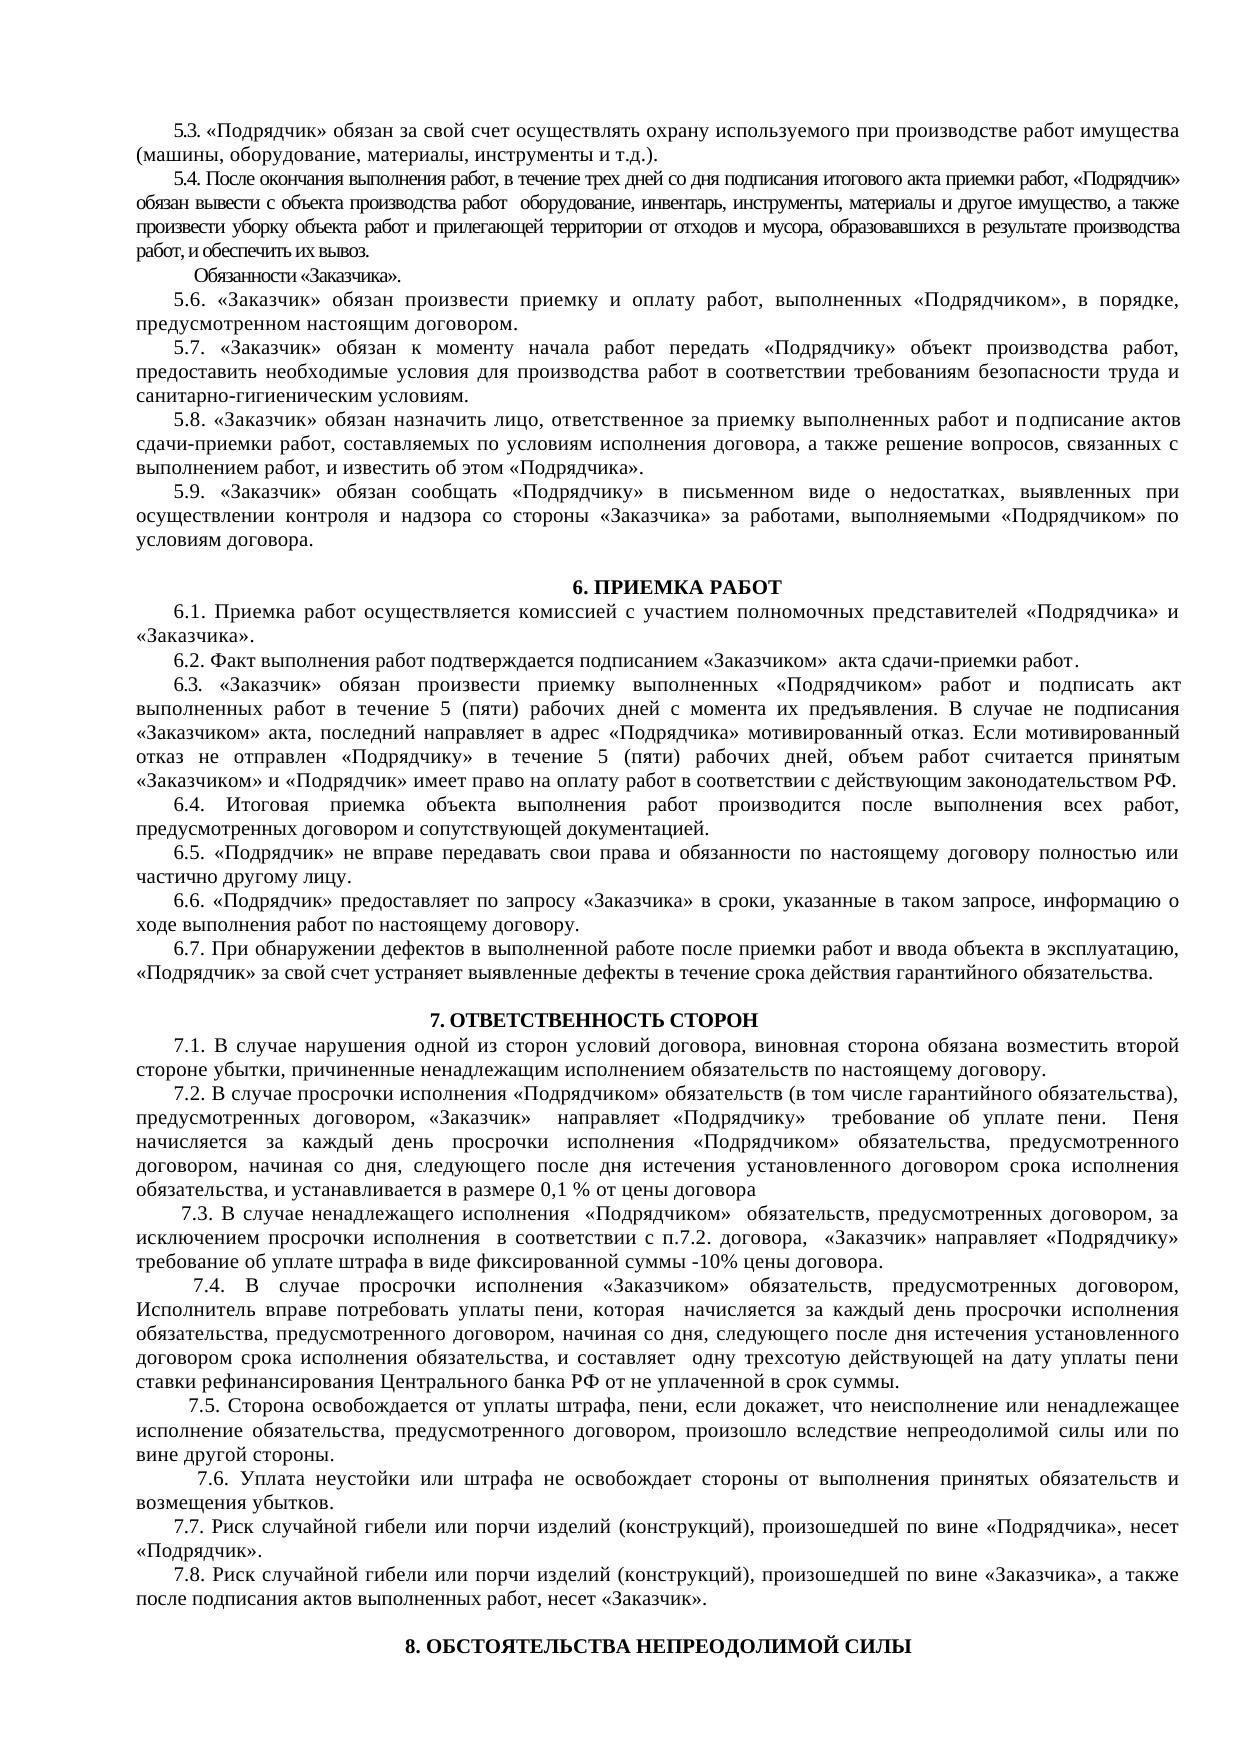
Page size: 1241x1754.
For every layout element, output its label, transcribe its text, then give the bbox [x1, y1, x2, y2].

text 7.7. Риск случайной гибели или порчи изделий (конструкций), произошедшей по вине «Подрядчика», несет «Подрядчик». [136, 1514, 1181, 1562]
text 6.4. Итоговая приемка объекта выполнения работ производится после выполнения всех работ, предусмотренных договором и сопутствующей документацией. [136, 792, 1181, 840]
text 6.5. «Подрядчик» не вправе передавать свои права и обязанности по настоящему договору полностью или частично другому лицу. [136, 840, 1181, 888]
text 7.1. В случае нарушения одной из сторон условий договора, виновная сторона обязана возместить второй стороне убытки, причиненные ненадлежащим исполнением обязательств по настоящему договору. [136, 1032, 1181, 1081]
text 7.5. Сторона освобождается от уплаты штрафа, пени, если докажет, что неисполнение или ненадлежащее исполнение обязательства, предусмотренного договором, произошло вследствие непреодолимой силы или по вине другой стороны. [136, 1393, 1181, 1466]
text 6. ПРИЕМКА РАБОТ [136, 575, 1181, 599]
text 5.8. «Заказчик» обязан назначить лицо, ответственное за приемку выполненных работ и подписание актов сдачи-приемки работ, составляемых по условиям исполнения договора, а также решение вопросов, связанных с выполнением работ, и известить об этом «Подрядчика». [136, 407, 1181, 479]
text 8. ОБСТОЯТЕЛЬСТВА НЕПРЕОДОЛИМОЙ СИЛЫ [136, 1634, 1181, 1658]
text 7.6. Уплата неустойки или штрафа не освобождает стороны от выполнения принятых обязательств и возмещения убытков. [136, 1466, 1181, 1514]
text 6.7. При обнаружении дефектов в выполненной работе после приемки работ и ввода объекта в эксплуатацию, «Подрядчик» за свой счет устраняет выявленные дефекты в течение срока действия гарантийного обязательства. [136, 936, 1181, 984]
text 7. ОТВЕТСТВЕННОСТЬ СТОРОН [136, 1008, 1181, 1032]
text 7.2. В случае просрочки исполнения «Подрядчиком» обязательств (в том числе гарантийного обязательства), предусмотренных договором, «Заказчик» направляет «Подрядчику» требование об уплате пени. Пеня начисляется за каждый день просрочки исполнения «Подрядчиком» обязательства, предусмотренного договором, начиная со дня, следующего после дня истечения установленного договором срока исполнения обязательства, и устанавливается в размере 0,1 % от цены договора [136, 1081, 1181, 1201]
text 7.8. Риск случайной гибели или порчи изделий (конструкций), произошедшей по вине «Заказчика», а также после подписания актов выполненных работ, несет «Заказчик». [136, 1562, 1181, 1610]
text 6.1. Приемка работ осуществляется комиссией с участием полномочных представителей «Подрядчика» и «Заказчика». [136, 599, 1181, 647]
text 5.6. «Заказчик» обязан произвести приемку и оплату работ, выполненных «Подрядчиком», в порядке, предусмотренном настоящим договором. [136, 287, 1181, 335]
text 5.3. «Подрядчик» обязан за свой счет осуществлять охрану используемого при производстве работ имущества (машины, оборудование, материалы, инструменты и т.д.). [136, 118, 1181, 166]
text 5.7. «Заказчик» обязан к моменту начала работ передать «Подрядчику» объект производства работ, предоставить необходимые условия для производства работ в соответствии требованиям безопасности труда и санитарно-гигиеническим условиям. [136, 335, 1181, 407]
text 6.2. Факт выполнения работ подтверждается подписанием «Заказчиком» акта сдачи-приемки работ. [136, 647, 1181, 672]
text 6.6. «Подрядчик» предоставляет по запросу «Заказчика» в сроки, указанные в таком запросе, информацию о ходе выполнения работ по настоящему договору. [136, 888, 1181, 936]
text 5.4. После окончания выполнения работ, в течение трех дней со дня подписания итогового акта приемки работ, «Подрядчик» обязан вывести с объекта производства работ оборудование, инвентарь, инструменты, материалы и другое имущество, а также произвести уборку объекта работ и прилегающей территории от отходов и мусора, образовавшихся в результате производства работ, и обеспечить их вывоз. [136, 166, 1181, 262]
text Обязанности «Заказчика». [136, 262, 1181, 287]
text 5.9. «Заказчик» обязан сообщать «Подрядчику» в письменном виде о недостатках, выявленных при осуществлении контроля и надзора со стороны «Заказчика» за работами, выполняемыми «Подрядчиком» по условиям договора. [136, 479, 1181, 551]
text 7.4. В случае просрочки исполнения «Заказчиком» обязательств, предусмотренных договором, Исполнитель вправе потребовать уплаты пени, которая начисляется за каждый день просрочки исполнения обязательства, предусмотренного договором, начиная со дня, следующего после дня истечения установленного договором срока исполнения обязательства, и составляет одну трехсотую действующей на дату уплаты пени ставки рефинансирования Центрального банка РФ от не уплаченной в срок суммы. [136, 1273, 1181, 1393]
text 7.3. В случае ненадлежащего исполнения «Подрядчиком» обязательств, предусмотренных договором, за исключением просрочки исполнения в соответствии с п.7.2. договора, «Заказчик» направляет «Подрядчику» требование об уплате штрафа в виде фиксированной суммы -10% цены договора. [136, 1201, 1181, 1273]
text 6.3. «Заказчик» обязан произвести приемку выполненных «Подрядчиком» работ и подписать акт выполненных работ в течение 5 (пяти) рабочих дней с момента их предъявления. В случае не подписания «Заказчиком» акта, последний направляет в адрес «Подрядчика» мотивированный отказ. Если мотивированный отказ не отправлен «Подрядчику» в течение 5 (пяти) рабочих дней, объем работ считается принятым «Заказчиком» и «Подрядчик» имеет право на оплату работ в соответствии с действующим законодательством РФ. [136, 672, 1181, 792]
